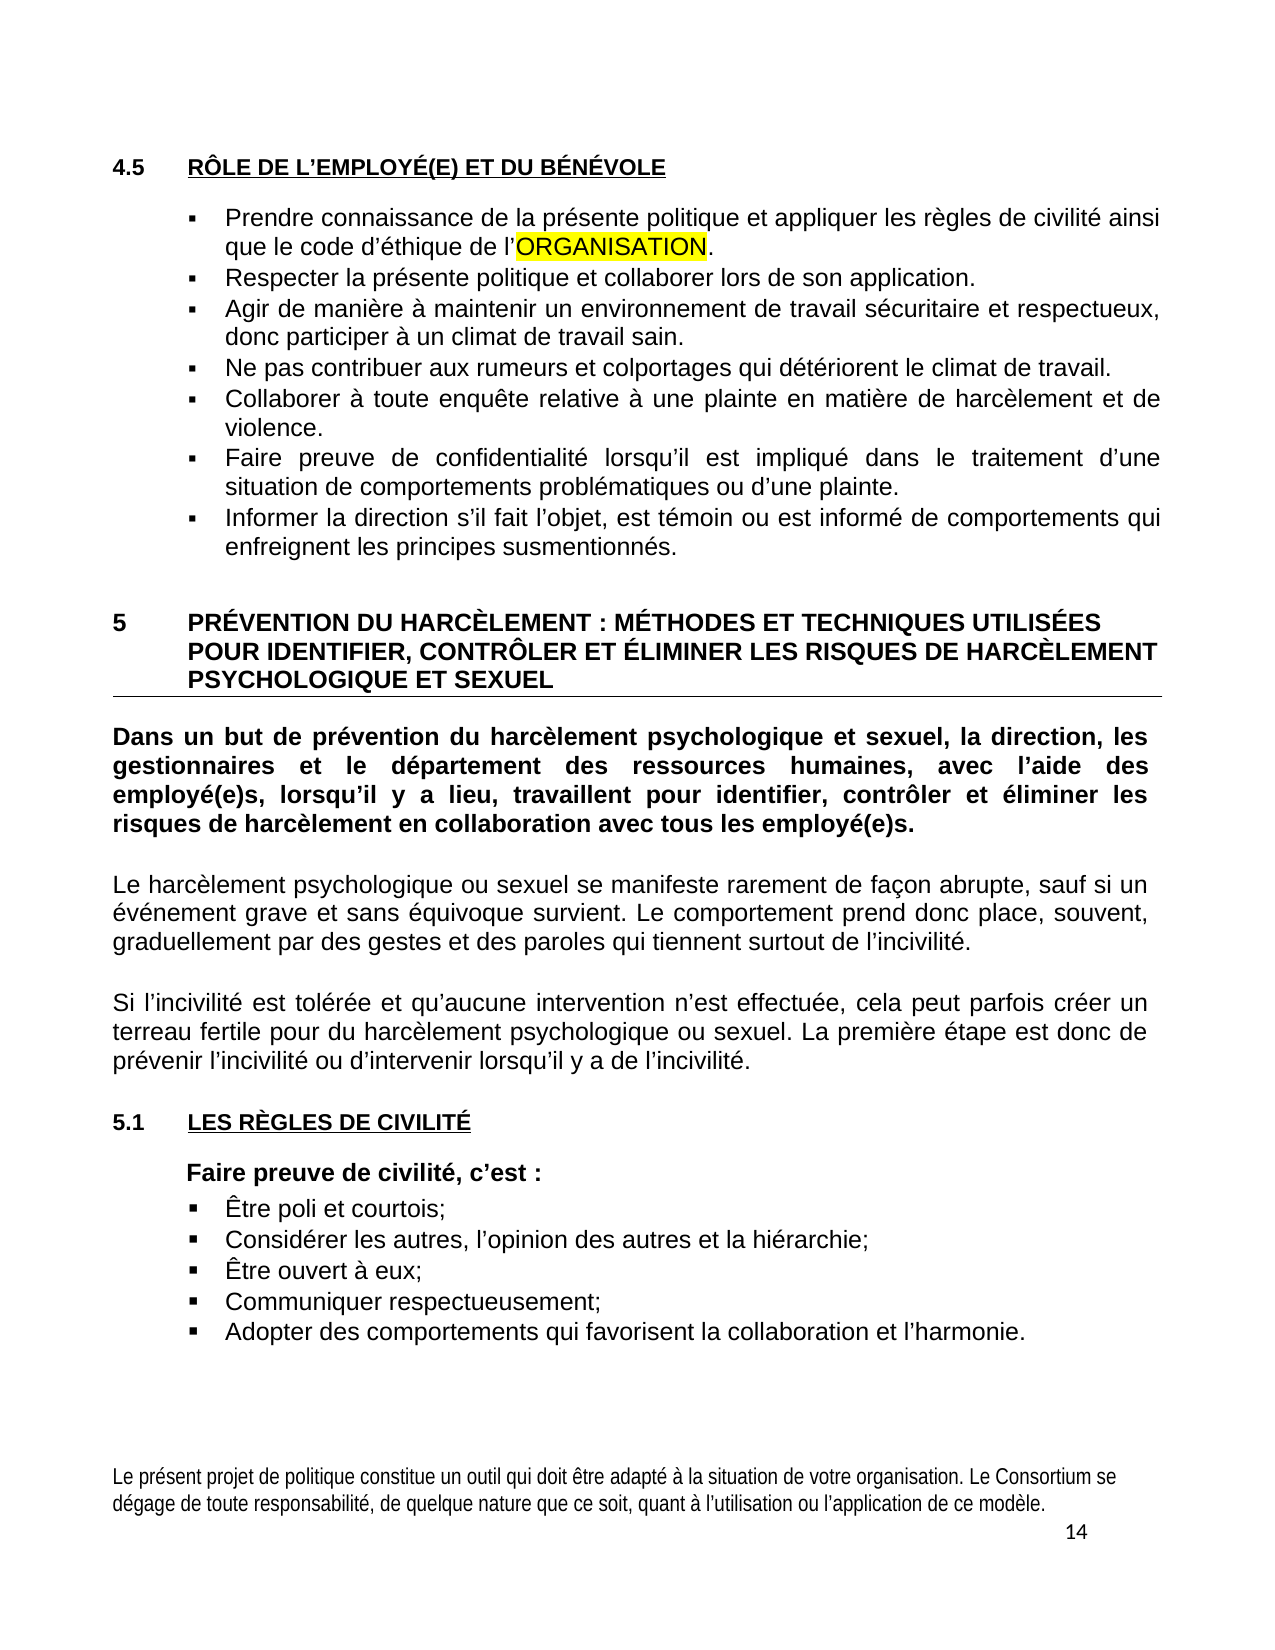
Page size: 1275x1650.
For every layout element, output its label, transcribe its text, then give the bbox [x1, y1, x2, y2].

list Adopter des comportements qui favorisent la collaboration et l’harmonie. [187, 1317, 1162, 1346]
list Ne pas contribuer aux rumeurs et colportages qui détériorent le climat de travail. [187, 353, 1162, 382]
list Respecter la présente politique et collaborer lors de son application. [187, 263, 1162, 292]
text Le harcèlement psychologique ou sexuel se manifeste rarement de façon abrupte, sauf si un événement grave et sans équivoque survient. Le comportement prend donc place, souvent, graduellement par des gestes et des paroles qui tiennent surtout de l’incivilité. [112, 870, 1150, 956]
text Dans un but de prévention du harcèlement psychologique et sexuel, la direction, les gestionnaires et le département des ressources humaines, avec l’aide des employé(e)s, lorsqu’il y a lieu, travaillent pour identifier, contrôler et éliminer les risques de harcèlement en collaboration avec tous les employé(e)s. [112, 722, 1150, 837]
text Faire preuve de civilité, c’est : [186, 1158, 1162, 1187]
subtitle PRÉVENTION DU HARCÈLEMENT : MÉTHODES ET TECHNIQUES UTILISÉES POUR IDENTIFIER, CONTRÔLER ET ÉLIMINER LES RISQUES DE HARCÈLEMENT PSYCHOLOGIQUE ET SEXUEL [112, 608, 1162, 697]
list Prendre connaissance de la présente politique et appliquer les règles de civilité ainsi que le code d’éthique de l’ORGANISATION. [187, 203, 1162, 261]
list Collaborer à toute enquête relative à une plainte en matière de harcèlement et de violence. [187, 384, 1162, 441]
subtitle LES RÈGLES DE CIVILITÉ [112, 1109, 1162, 1136]
list Communiquer respectueusement; [187, 1286, 1162, 1315]
list Considérer les autres, l’opinion des autres et la hiérarchie; [187, 1225, 1162, 1254]
subtitle Rôle de l’employé(e) et du bénévole [112, 154, 1162, 181]
text Si l’incivilité est tolérée et qu’aucune intervention n’est effectuée, cela peut parfois créer un terreau fertile pour du harcèlement psychologique ou sexuel. La première étape est donc de prévenir l’incivilité ou d’intervenir lorsqu’il y a de l’incivilité. [112, 988, 1150, 1074]
list Informer la direction s’il fait l’objet, est témoin ou est informé de comportements qui enfreignent les principes susmentionnés. [187, 503, 1162, 560]
list Être ouvert à eux; [187, 1256, 1162, 1284]
list Faire preuve de confidentialité lorsqu’il est impliqué dans le traitement d’une situation de comportements problématiques ou d’une plainte. [187, 443, 1162, 501]
list Être poli et courtois; [187, 1194, 1162, 1223]
list Agir de manière à maintenir un environnement de travail sécuritaire et respectueux, donc participer à un climat de travail sain. [187, 294, 1162, 351]
